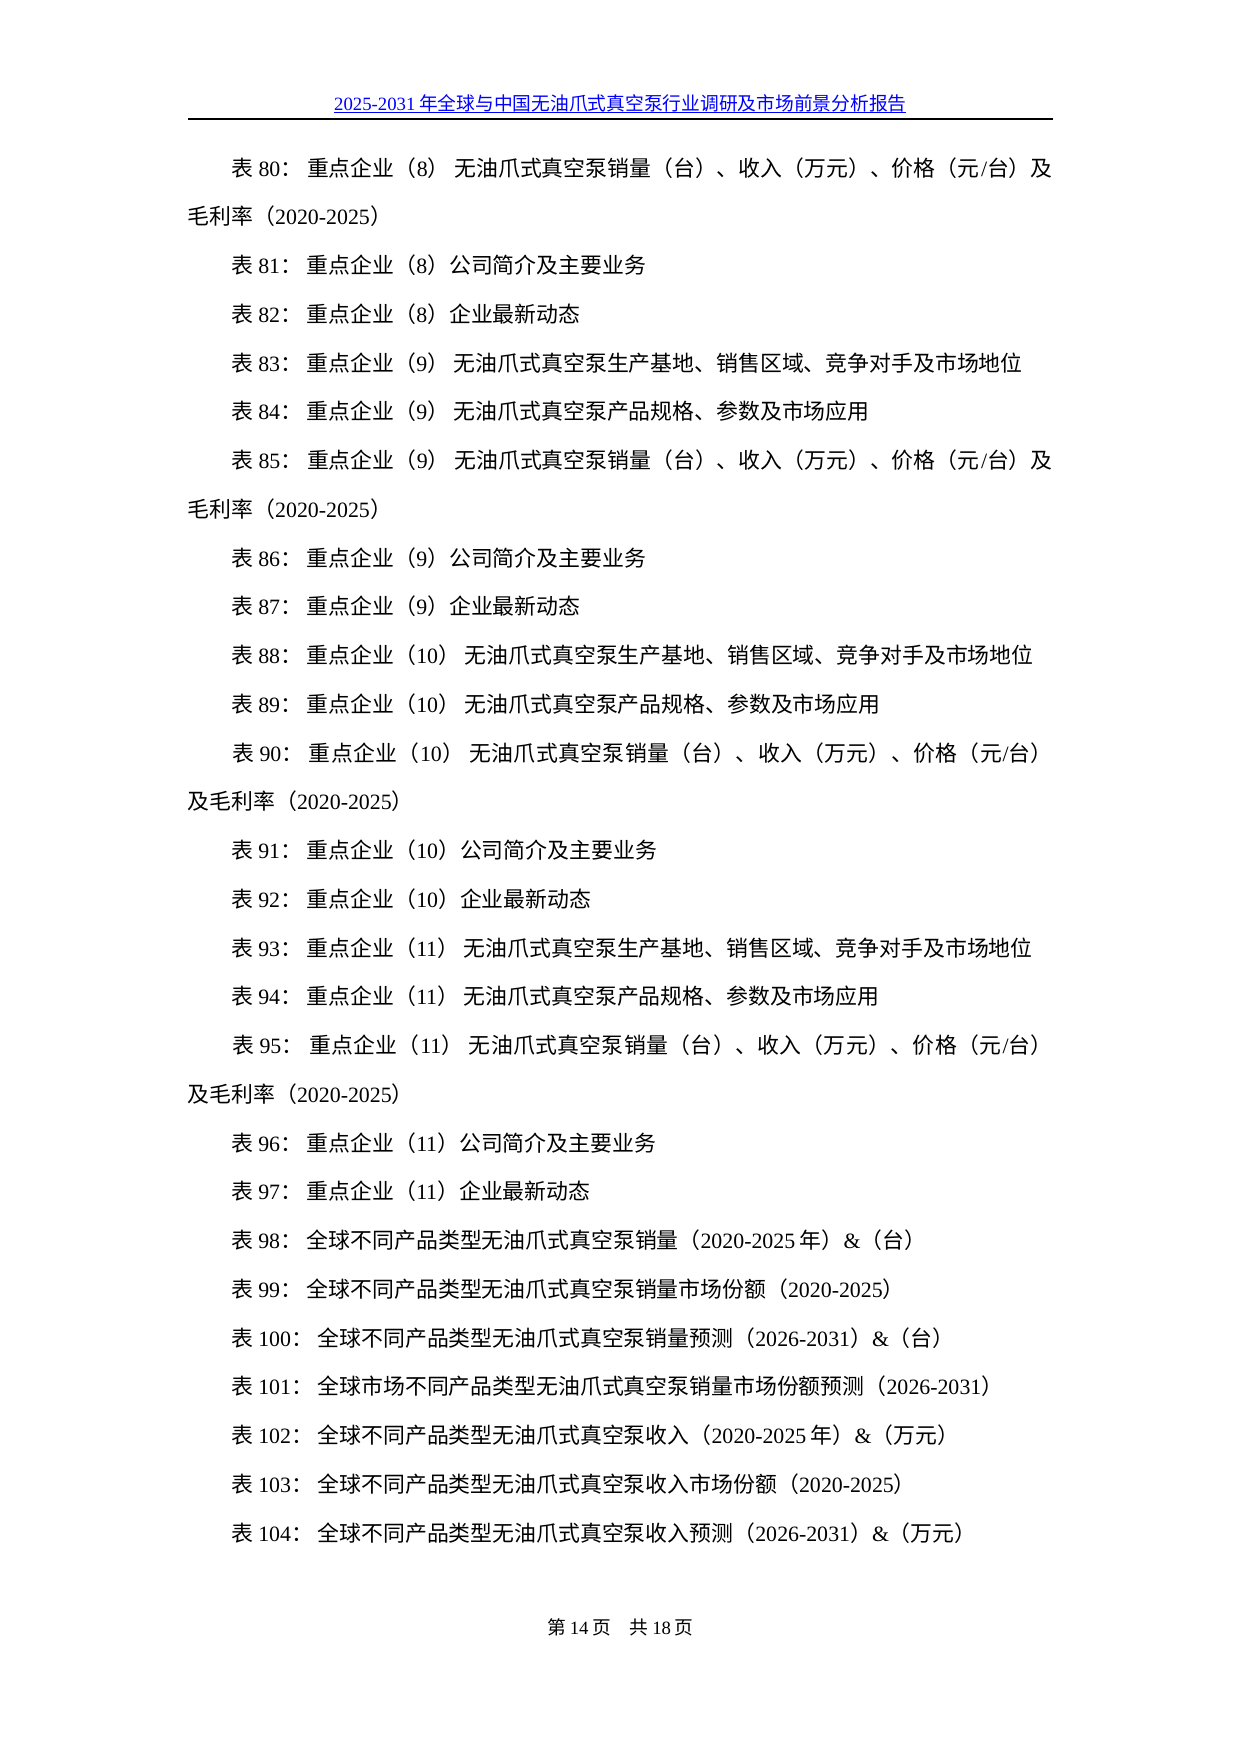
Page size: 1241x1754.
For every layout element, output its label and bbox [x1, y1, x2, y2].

text [187, 150, 1053, 1548]
